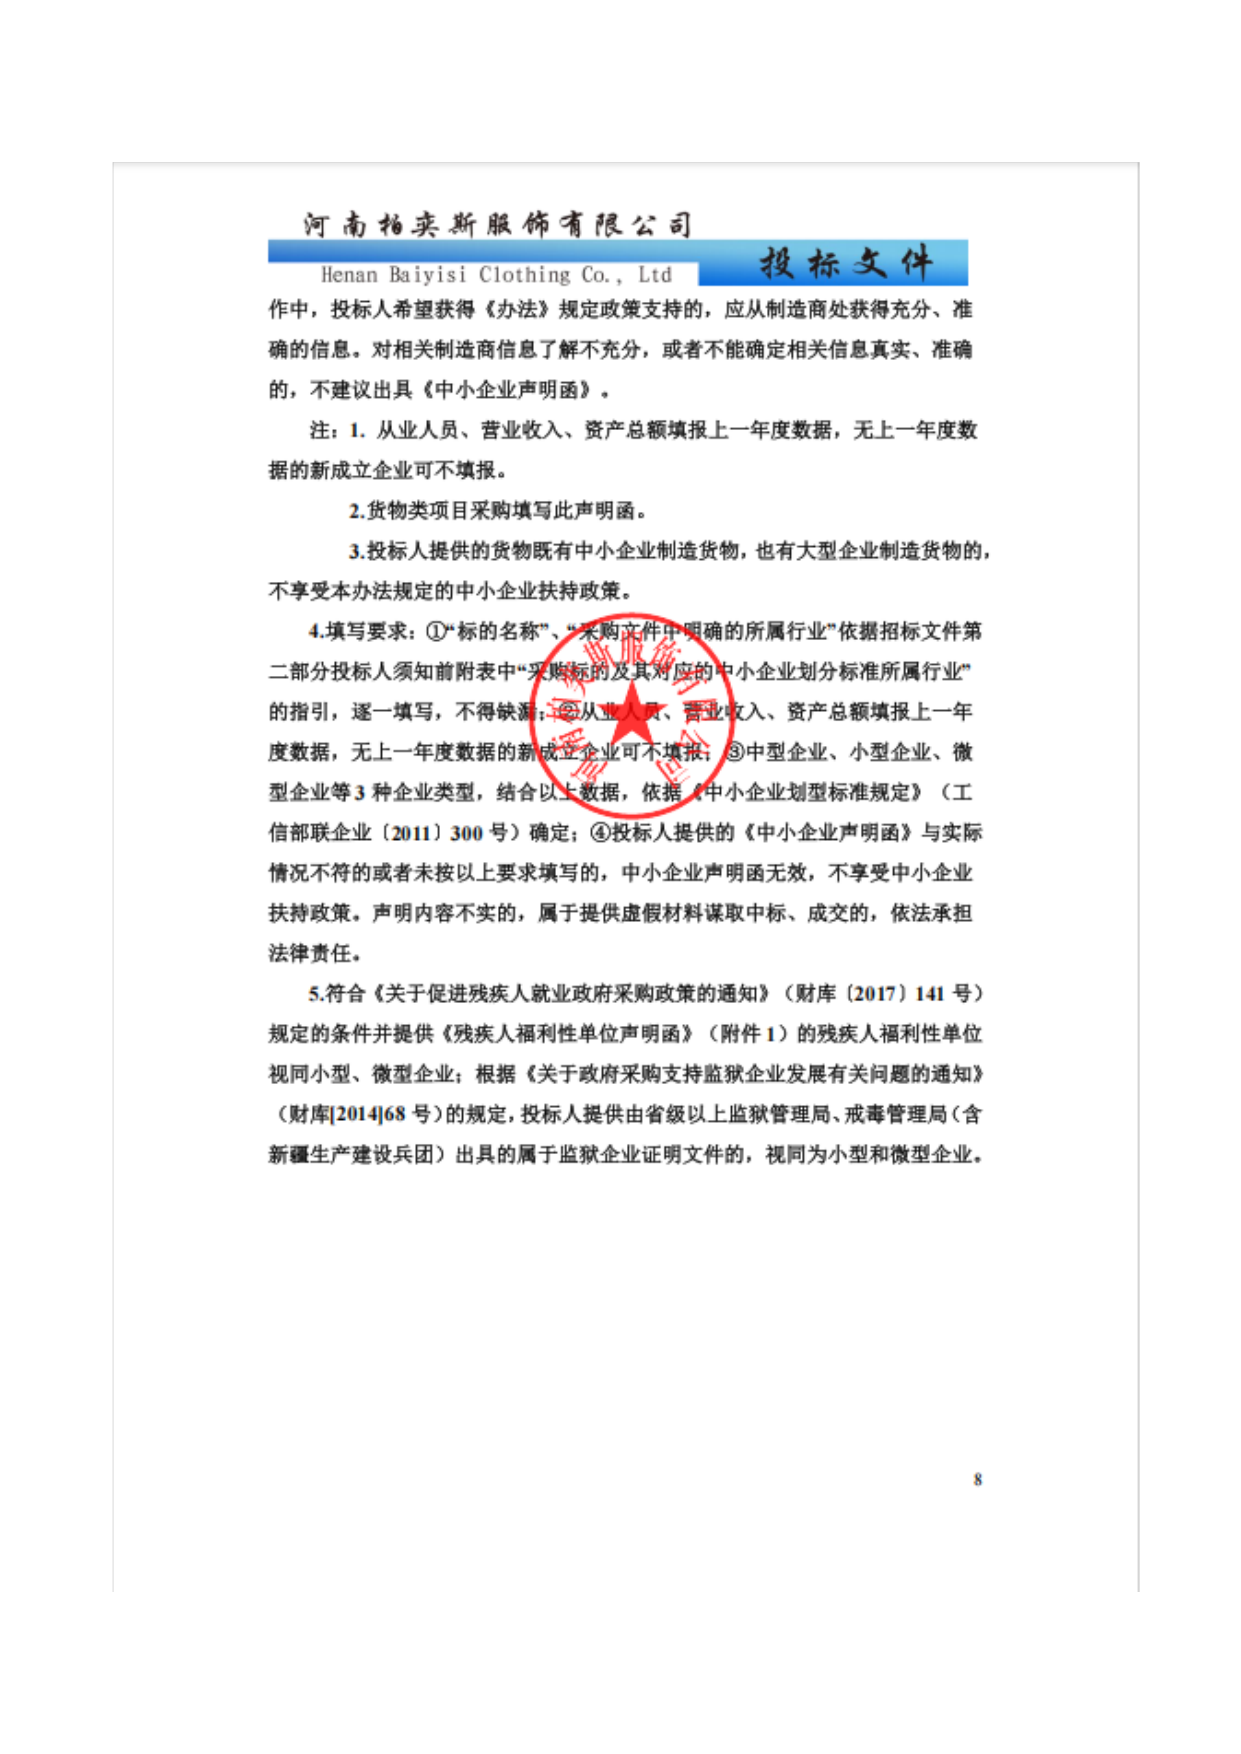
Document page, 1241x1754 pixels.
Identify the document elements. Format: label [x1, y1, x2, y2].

picture [112, 162, 1140, 1592]
